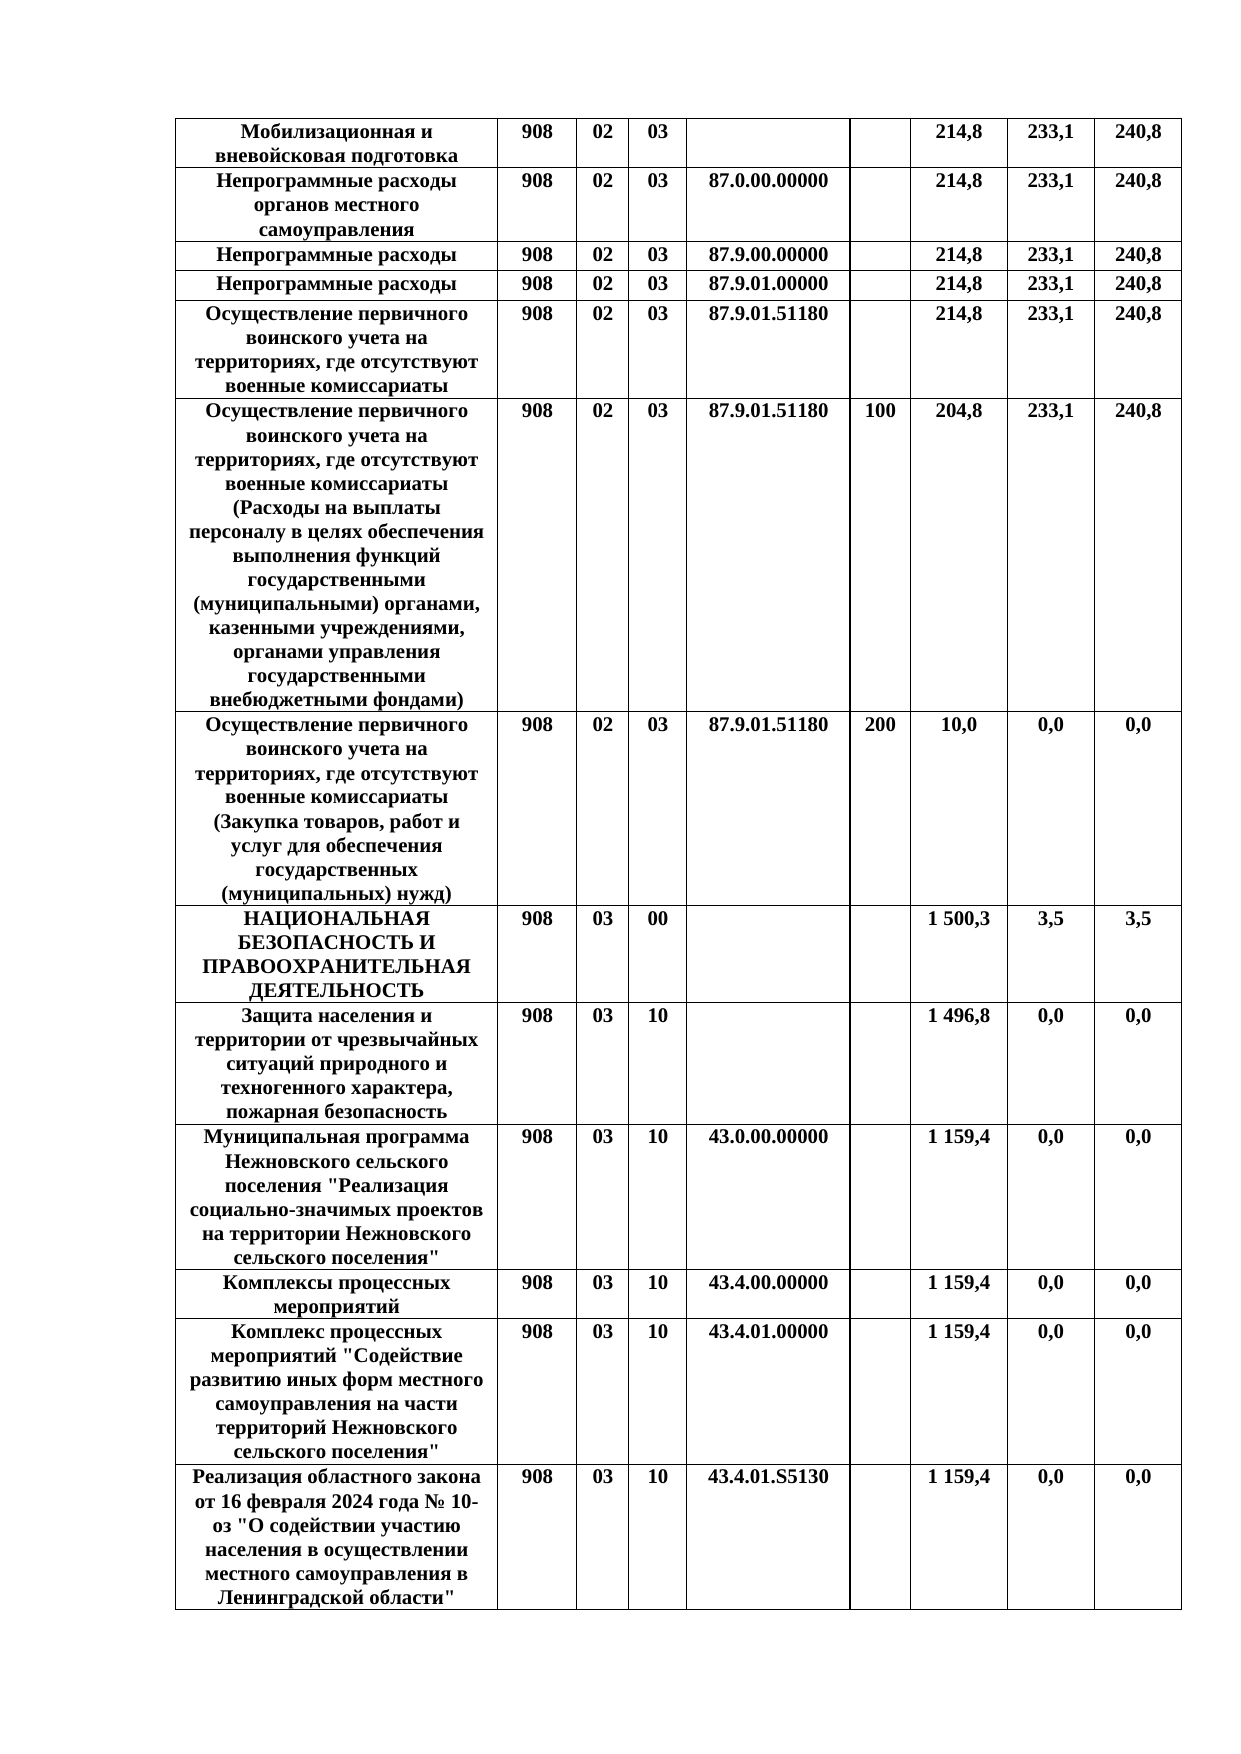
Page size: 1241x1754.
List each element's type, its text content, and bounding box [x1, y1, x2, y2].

table_cell 0,0 [1095, 712, 1181, 905]
table_cell 02 [577, 242, 628, 270]
table_cell 03 [577, 1270, 628, 1318]
table_cell 204,8 [911, 399, 1007, 711]
table_cell 03 [577, 1125, 628, 1269]
table_cell Осуществление первичного воинского учета на территориях, где отсутствуют военные комиссариаты (Закупка товаров, работ и услуг для обеспечения государственных (муниципальных) нужд) [176, 712, 497, 905]
table_cell 908 [498, 119, 576, 167]
table_cell Осуществление первичного воинского учета на территориях, где отсутствуют военные комиссариаты (Расходы на выплаты персоналу в целях обеспечения выполнения функций государственными (муниципальными) органами, казенными учреждениями, органами управления государственными внебюджетными фондами) [176, 399, 497, 711]
table_cell 03 [629, 242, 686, 270]
table_cell 0,0 [1095, 1319, 1181, 1463]
table_cell 43.0.00.00000 [687, 1125, 849, 1269]
table_cell 908 [498, 301, 576, 397]
table_cell 1 496,8 [911, 1003, 1007, 1123]
table_cell 02 [577, 301, 628, 397]
table_cell [687, 119, 849, 167]
table_cell 214,8 [911, 119, 1007, 167]
table_cell 00 [629, 906, 686, 1002]
table_cell [687, 906, 849, 1002]
table_cell 02 [577, 119, 628, 167]
table_cell 240,8 [1095, 119, 1181, 167]
table_cell 908 [498, 242, 576, 270]
table_cell Комплексы процессных мероприятий [176, 1270, 497, 1318]
table_cell 10 [629, 1319, 686, 1463]
table_cell 3,5 [1008, 906, 1094, 1002]
table_cell 10 [629, 1270, 686, 1318]
table_cell 0,0 [1008, 1465, 1094, 1609]
table_cell 214,8 [911, 242, 1007, 270]
table_cell [851, 168, 910, 241]
table_cell 240,8 [1095, 399, 1181, 711]
table_cell [851, 1270, 910, 1318]
table_cell 03 [629, 119, 686, 167]
table_cell 240,8 [1095, 242, 1181, 270]
table_cell [851, 1465, 910, 1609]
table_cell 908 [498, 712, 576, 905]
table_cell 10 [629, 1003, 686, 1123]
table_cell Непрограммные расходы [176, 271, 497, 300]
table_cell Непрограммные расходы органов местного самоуправления [176, 168, 497, 241]
table_cell 1 159,4 [911, 1125, 1007, 1269]
table_cell 0,0 [1008, 1125, 1094, 1269]
table_cell 214,8 [911, 168, 1007, 241]
table_cell Осуществление первичного воинского учета на территориях, где отсутствуют военные комиссариаты [176, 301, 497, 397]
table_cell [851, 271, 910, 300]
table_cell 02 [577, 168, 628, 241]
table_cell НАЦИОНАЛЬНАЯ БЕЗОПАСНОСТЬ И ПРАВООХРАНИТЕЛЬНАЯ ДЕЯТЕЛЬНОСТЬ [176, 906, 497, 1002]
table_cell 0,0 [1095, 1270, 1181, 1318]
table_cell 233,1 [1008, 301, 1094, 397]
table_cell 240,8 [1095, 301, 1181, 397]
table_cell 0,0 [1008, 1270, 1094, 1318]
table_cell 0,0 [1095, 1125, 1181, 1269]
table_cell 03 [577, 1319, 628, 1463]
table_cell 1 500,3 [911, 906, 1007, 1002]
table_cell [851, 1319, 910, 1463]
table_cell 240,8 [1095, 168, 1181, 241]
table_cell [687, 1003, 849, 1123]
table_cell 240,8 [1095, 271, 1181, 300]
table_cell 233,1 [1008, 119, 1094, 167]
table_cell 0,0 [1095, 1465, 1181, 1609]
table_cell 908 [498, 1465, 576, 1609]
table_cell 03 [577, 906, 628, 1002]
table_cell 03 [629, 712, 686, 905]
table_cell 87.9.00.00000 [687, 242, 849, 270]
table_cell 02 [577, 399, 628, 711]
table_cell 87.9.01.51180 [687, 301, 849, 397]
table_cell 908 [498, 168, 576, 241]
table_cell [851, 1003, 910, 1123]
table_cell 908 [498, 1125, 576, 1269]
table_cell 0,0 [1008, 1319, 1094, 1463]
table_cell 02 [577, 712, 628, 905]
table_cell 03 [577, 1465, 628, 1609]
table_cell [851, 301, 910, 397]
table_cell 10 [629, 1465, 686, 1609]
table_cell 233,1 [1008, 168, 1094, 241]
table_cell 100 [851, 399, 910, 711]
table_cell 87.0.00.00000 [687, 168, 849, 241]
table_cell 03 [629, 301, 686, 397]
table_cell 908 [498, 1003, 576, 1123]
table_cell 1 159,4 [911, 1465, 1007, 1609]
table_cell [851, 119, 910, 167]
table_cell 214,8 [911, 271, 1007, 300]
table_cell 10 [629, 1125, 686, 1269]
table_cell 03 [629, 399, 686, 711]
table_cell 87.9.01.51180 [687, 712, 849, 905]
table_cell Мобилизационная и вневойсковая подготовка [176, 119, 497, 167]
table_cell 10,0 [911, 712, 1007, 905]
table_cell 43.4.01.00000 [687, 1319, 849, 1463]
table_cell 87.9.01.00000 [687, 271, 849, 300]
table_cell Защита населения и территории от чрезвычайных ситуаций природного и техногенного характера, пожарная безопасность [176, 1003, 497, 1123]
table_cell 03 [577, 1003, 628, 1123]
table_cell 233,1 [1008, 271, 1094, 300]
table_cell 03 [629, 271, 686, 300]
table_cell [851, 242, 910, 270]
table_cell 1 159,4 [911, 1270, 1007, 1318]
table_cell Реализация областного закона от 16 февраля 2024 года № 10-оз "О содействии участию населения в осуществлении местного самоуправления в Ленинградской области" [176, 1465, 497, 1609]
table_cell 214,8 [911, 301, 1007, 397]
table_cell 03 [629, 168, 686, 241]
table_cell 1 159,4 [911, 1319, 1007, 1463]
table_cell 200 [851, 712, 910, 905]
table_cell [851, 906, 910, 1002]
table_cell 0,0 [1008, 712, 1094, 905]
table_cell Комплекс процессных мероприятий "Содействие развитию иных форм местного самоуправления на части территорий Нежновского сельского поселения" [176, 1319, 497, 1463]
table_cell 908 [498, 271, 576, 300]
table_cell 908 [498, 906, 576, 1002]
table_cell 43.4.01.S5130 [687, 1465, 849, 1609]
table_cell 0,0 [1095, 1003, 1181, 1123]
table_cell [851, 1125, 910, 1269]
table_cell Непрограммные расходы [176, 242, 497, 270]
table_cell 87.9.01.51180 [687, 399, 849, 711]
table_cell 3,5 [1095, 906, 1181, 1002]
table_cell 0,0 [1008, 1003, 1094, 1123]
table_cell 233,1 [1008, 242, 1094, 270]
table_cell 908 [498, 399, 576, 711]
table_cell 43.4.00.00000 [687, 1270, 849, 1318]
table_cell 908 [498, 1270, 576, 1318]
table_cell 233,1 [1008, 399, 1094, 711]
table_cell Муниципальная программа Нежновского сельского поселения "Реализация социально-значимых проектов на территории Нежновского сельского поселения" [176, 1125, 497, 1269]
table_cell 02 [577, 271, 628, 300]
table_cell 908 [498, 1319, 576, 1463]
